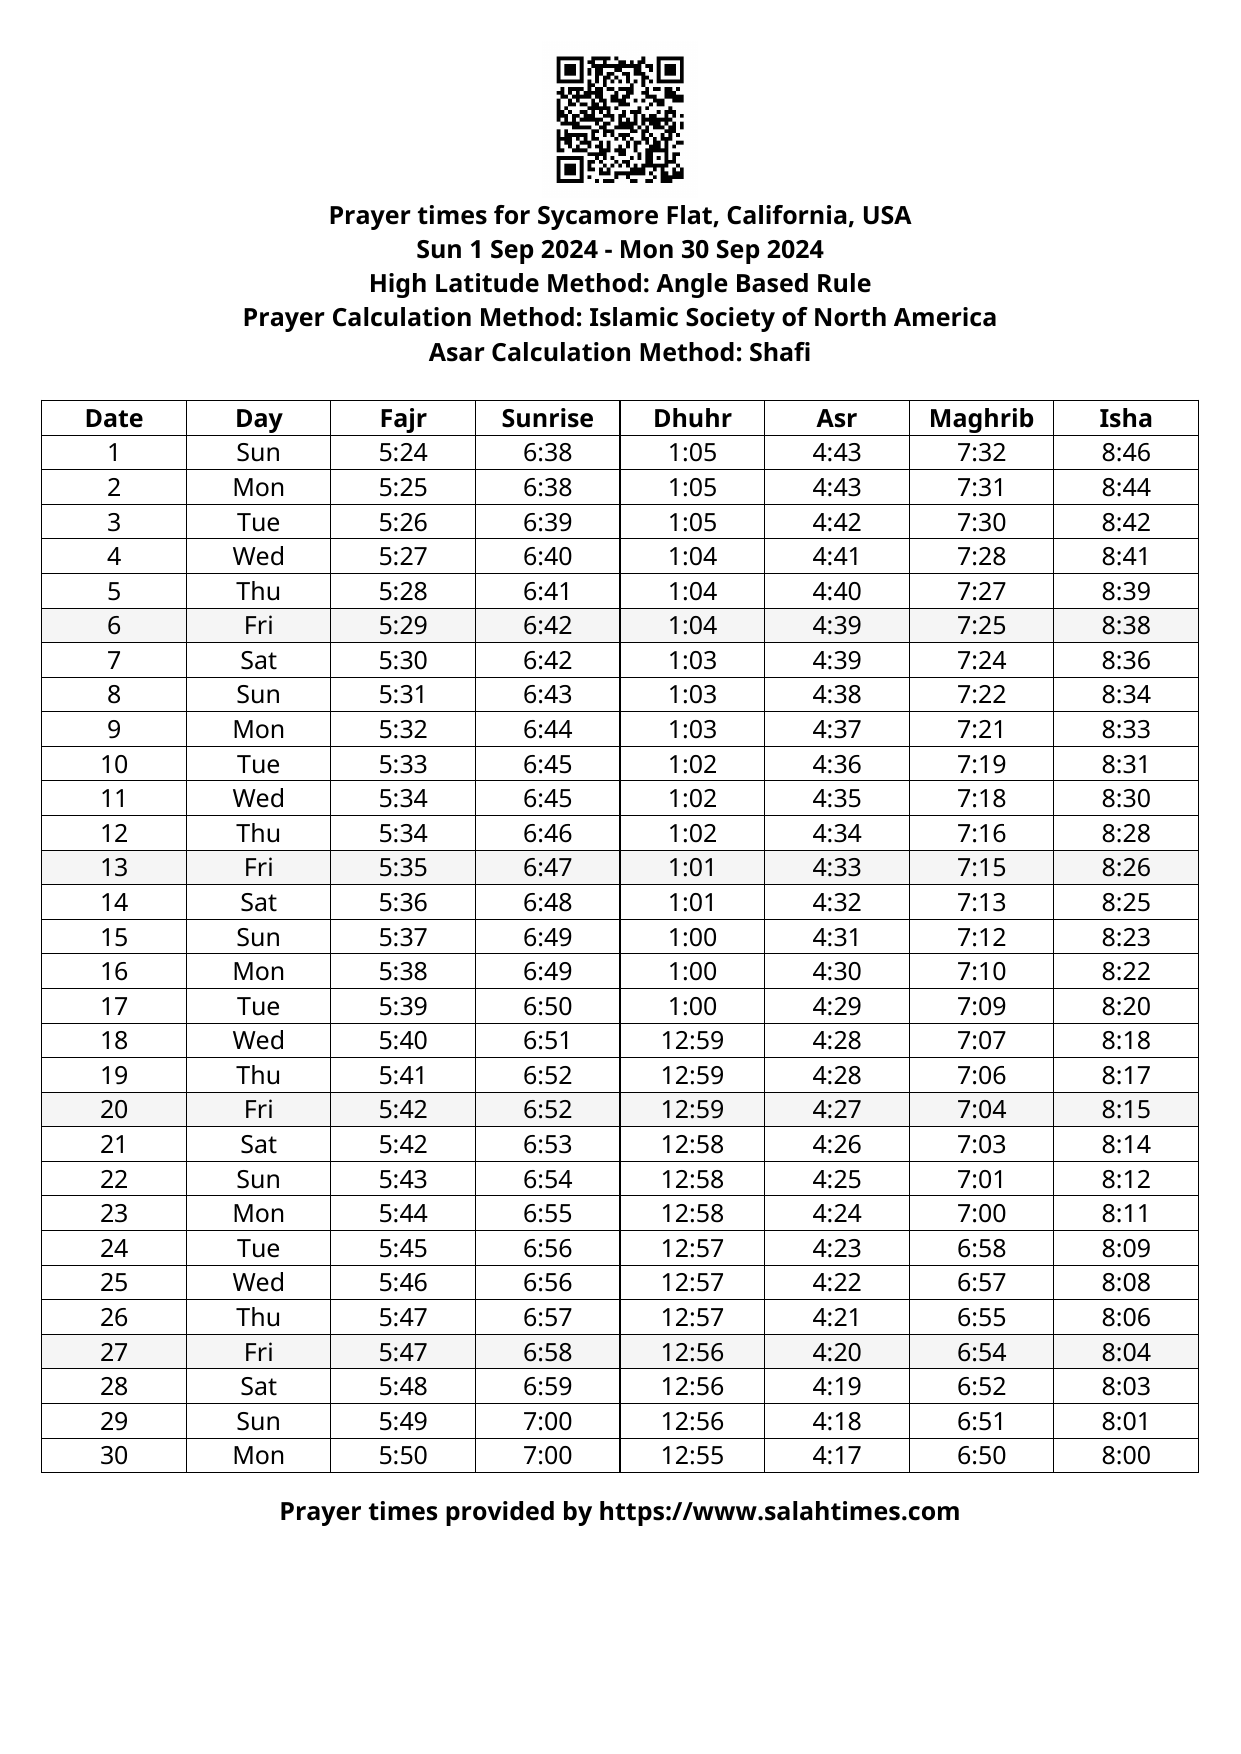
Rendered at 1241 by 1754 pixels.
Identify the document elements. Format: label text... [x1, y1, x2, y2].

table_cell 1:03 [621, 678, 764, 711]
table_cell 8:39 [1054, 574, 1198, 607]
table_cell 19 [42, 1058, 186, 1092]
table_cell 5:31 [331, 678, 475, 711]
table_cell 5:38 [331, 954, 475, 988]
table_cell 5:40 [331, 1024, 475, 1057]
picture [542, 41, 699, 198]
table_cell 6:45 [476, 747, 619, 780]
table_cell 8:31 [1054, 747, 1198, 780]
table_cell 12:57 [621, 1300, 764, 1334]
table_cell 7:12 [910, 920, 1053, 953]
table_cell Mon [187, 1439, 330, 1472]
table_cell 5:28 [331, 574, 475, 607]
table_cell 6:52 [910, 1369, 1053, 1403]
table_cell 1:05 [621, 505, 764, 538]
table_cell 7:13 [910, 885, 1053, 919]
table_header Day [187, 401, 330, 434]
table_cell 1:05 [621, 436, 764, 469]
table_cell 5:47 [331, 1300, 475, 1334]
table_cell 8:46 [1054, 436, 1198, 469]
table_cell 7:03 [910, 1127, 1053, 1161]
table_cell Wed [187, 1266, 330, 1299]
table_cell 4:36 [765, 747, 909, 780]
table_cell 4:17 [765, 1439, 909, 1472]
table_cell 6:52 [476, 1093, 619, 1126]
table_cell 7:30 [910, 505, 1053, 538]
table_cell 7:00 [910, 1196, 1053, 1230]
table_cell Sun [187, 1404, 330, 1437]
table_cell 8 [42, 678, 186, 711]
table_cell 5:24 [331, 436, 475, 469]
table_cell 7:19 [910, 747, 1053, 780]
table_cell 8:20 [1054, 989, 1198, 1022]
table_cell 6:44 [476, 712, 619, 746]
table_cell Fri [187, 609, 330, 642]
table_cell 7:24 [910, 643, 1053, 677]
table_cell 6:47 [476, 851, 619, 884]
table_cell 4:18 [765, 1404, 909, 1437]
table_cell Thu [187, 816, 330, 849]
table_cell 5:27 [331, 539, 475, 573]
table_cell 1:05 [621, 470, 764, 504]
table_cell 7:01 [910, 1162, 1053, 1195]
table_cell 13 [42, 851, 186, 884]
table_cell 6:54 [476, 1162, 619, 1195]
table_cell 4:28 [765, 1058, 909, 1092]
table_cell 5:39 [331, 989, 475, 1022]
table_cell 5:36 [331, 885, 475, 919]
table_cell 7:31 [910, 470, 1053, 504]
table_cell Tue [187, 989, 330, 1022]
table_cell 4:37 [765, 712, 909, 746]
table_cell 5 [42, 574, 186, 607]
table_cell 7:21 [910, 712, 1053, 746]
table_cell 12:58 [621, 1162, 764, 1195]
table_cell 12:56 [621, 1369, 764, 1403]
table_cell 18 [42, 1024, 186, 1057]
table_cell 1:04 [621, 539, 764, 573]
table_cell 8:44 [1054, 470, 1198, 504]
table_cell 14 [42, 885, 186, 919]
table_cell 6:59 [476, 1369, 619, 1403]
table_cell 8:09 [1054, 1231, 1198, 1264]
table_cell 8:26 [1054, 851, 1198, 884]
table_cell 12:56 [621, 1335, 764, 1368]
table_cell Sun [187, 436, 330, 469]
table_cell 26 [42, 1300, 186, 1334]
table_cell Thu [187, 574, 330, 607]
table_cell 12:58 [621, 1196, 764, 1230]
table_cell 7 [42, 643, 186, 677]
table_cell 4:35 [765, 781, 909, 815]
table_cell 17 [42, 989, 186, 1022]
table_cell 4:34 [765, 816, 909, 849]
table_cell 1:01 [621, 851, 764, 884]
table_cell Wed [187, 1024, 330, 1057]
table_cell Wed [187, 781, 330, 815]
table_cell 5:29 [331, 609, 475, 642]
table_cell 6:50 [476, 989, 619, 1022]
table_cell 6:45 [476, 781, 619, 815]
table_cell 8:08 [1054, 1266, 1198, 1299]
table_cell 8:17 [1054, 1058, 1198, 1092]
table_cell 7:00 [476, 1404, 619, 1437]
text Sun 1 Sep 2024 - Mon 30 Sep 2024 [42, 232, 1198, 266]
table_cell Sun [187, 1162, 330, 1195]
table_cell 12:58 [621, 1127, 764, 1161]
table_cell 8:23 [1054, 920, 1198, 953]
table_cell 4:43 [765, 470, 909, 504]
table_cell 4:41 [765, 539, 909, 573]
table_cell 27 [42, 1335, 186, 1368]
table_cell 7:25 [910, 609, 1053, 642]
table_cell 6:56 [476, 1266, 619, 1299]
table_cell 4:30 [765, 954, 909, 988]
table_cell 6:54 [910, 1335, 1053, 1368]
table_cell 8:12 [1054, 1162, 1198, 1195]
table_cell 6:40 [476, 539, 619, 573]
table_cell 6:57 [476, 1300, 619, 1334]
table_cell 24 [42, 1231, 186, 1264]
table_cell 8:04 [1054, 1335, 1198, 1368]
text Asar Calculation Method: Shafi [42, 334, 1198, 368]
table_cell 5:44 [331, 1196, 475, 1230]
table_cell 4:29 [765, 989, 909, 1022]
table_cell 5:33 [331, 747, 475, 780]
table_cell 6 [42, 609, 186, 642]
table_cell 6:38 [476, 470, 619, 504]
table_cell 9 [42, 712, 186, 746]
table_cell 5:41 [331, 1058, 475, 1092]
table_cell 7:32 [910, 436, 1053, 469]
table_cell 7:27 [910, 574, 1053, 607]
table_cell 8:22 [1054, 954, 1198, 988]
table_cell 5:35 [331, 851, 475, 884]
table_cell 5:49 [331, 1404, 475, 1437]
table_cell 7:00 [476, 1439, 619, 1472]
table_cell 1 [42, 436, 186, 469]
table_cell 8:06 [1054, 1300, 1198, 1334]
text High Latitude Method: Angle Based Rule [42, 266, 1198, 300]
table_cell 7:04 [910, 1093, 1053, 1126]
table_cell 4:22 [765, 1266, 909, 1299]
table_cell 6:41 [476, 574, 619, 607]
table_cell 7:10 [910, 954, 1053, 988]
table_cell 6:43 [476, 678, 619, 711]
table_cell 1:02 [621, 747, 764, 780]
table_cell 8:33 [1054, 712, 1198, 746]
table_cell 6:42 [476, 609, 619, 642]
table_cell 6:51 [910, 1404, 1053, 1437]
table_cell 4:43 [765, 436, 909, 469]
table_cell 11 [42, 781, 186, 815]
table_cell 4:39 [765, 609, 909, 642]
table_cell 4:24 [765, 1196, 909, 1230]
table_cell 8:30 [1054, 781, 1198, 815]
table_cell 5:37 [331, 920, 475, 953]
table_cell Mon [187, 954, 330, 988]
table_cell 1:01 [621, 885, 764, 919]
table_cell 8:34 [1054, 678, 1198, 711]
table_cell 4:39 [765, 643, 909, 677]
table_cell 6:38 [476, 436, 619, 469]
table_cell 7:07 [910, 1024, 1053, 1057]
table_cell 7:28 [910, 539, 1053, 573]
table_cell 5:25 [331, 470, 475, 504]
table_cell 8:15 [1054, 1093, 1198, 1126]
table_cell 6:52 [476, 1058, 619, 1092]
table_cell Sun [187, 920, 330, 953]
table_cell 6:56 [476, 1231, 619, 1264]
table_cell 4:27 [765, 1093, 909, 1126]
table_cell 21 [42, 1127, 186, 1161]
table_cell 7:15 [910, 851, 1053, 884]
text Prayer times provided by https://www.salahtimes.com [42, 1494, 1198, 1528]
table_cell 8:03 [1054, 1369, 1198, 1403]
table_cell 12:59 [621, 1093, 764, 1126]
table_cell Sat [187, 1127, 330, 1161]
table_cell 28 [42, 1369, 186, 1403]
table_cell 5:42 [331, 1127, 475, 1161]
table_cell 6:49 [476, 920, 619, 953]
table_cell Sat [187, 1369, 330, 1403]
table_cell 8:36 [1054, 643, 1198, 677]
table_cell 5:43 [331, 1162, 475, 1195]
table_cell Mon [187, 470, 330, 504]
table_cell 7:06 [910, 1058, 1053, 1092]
table_cell 6:46 [476, 816, 619, 849]
table_cell Sat [187, 643, 330, 677]
table_cell 4:23 [765, 1231, 909, 1264]
table_cell 23 [42, 1196, 186, 1230]
table_cell 7:16 [910, 816, 1053, 849]
table_cell 5:48 [331, 1369, 475, 1403]
table_cell Thu [187, 1300, 330, 1334]
table_cell 8:25 [1054, 885, 1198, 919]
table_cell 1:04 [621, 609, 764, 642]
table_cell 1:00 [621, 989, 764, 1022]
table_cell Sun [187, 678, 330, 711]
table_cell 6:50 [910, 1439, 1053, 1472]
table_cell 5:46 [331, 1266, 475, 1299]
table_cell 8:11 [1054, 1196, 1198, 1230]
table_cell 30 [42, 1439, 186, 1472]
table_cell 12 [42, 816, 186, 849]
table_header Maghrib [910, 401, 1053, 434]
table_cell 12:57 [621, 1231, 764, 1264]
table_cell 4:32 [765, 885, 909, 919]
table_cell 5:45 [331, 1231, 475, 1264]
table_cell 12:56 [621, 1404, 764, 1437]
table_cell 12:59 [621, 1058, 764, 1092]
table_cell 4:21 [765, 1300, 909, 1334]
table_cell Fri [187, 1093, 330, 1126]
table_cell 29 [42, 1404, 186, 1437]
table_cell 5:26 [331, 505, 475, 538]
table_cell 6:57 [910, 1266, 1053, 1299]
table_cell 1:03 [621, 712, 764, 746]
table_cell 4:19 [765, 1369, 909, 1403]
table_cell 20 [42, 1093, 186, 1126]
table_cell 12:55 [621, 1439, 764, 1472]
table_cell 12:57 [621, 1266, 764, 1299]
table_cell 4:38 [765, 678, 909, 711]
table_cell 8:14 [1054, 1127, 1198, 1161]
table_cell 7:09 [910, 989, 1053, 1022]
table_cell 5:34 [331, 816, 475, 849]
table_cell Thu [187, 1058, 330, 1092]
table_cell 4:25 [765, 1162, 909, 1195]
table_header Fajr [331, 401, 475, 434]
table_cell Wed [187, 539, 330, 573]
table_cell 4:20 [765, 1335, 909, 1368]
text Prayer times for Sycamore Flat, California, USA [42, 198, 1198, 232]
table_cell 6:58 [476, 1335, 619, 1368]
table_cell 4 [42, 539, 186, 573]
table_cell 8:42 [1054, 505, 1198, 538]
table_cell 8:18 [1054, 1024, 1198, 1057]
table_cell 4:26 [765, 1127, 909, 1161]
table_cell 1:02 [621, 816, 764, 849]
table_cell 3 [42, 505, 186, 538]
table_cell 15 [42, 920, 186, 953]
table_cell 6:53 [476, 1127, 619, 1161]
table_cell 6:55 [476, 1196, 619, 1230]
table_cell 6:55 [910, 1300, 1053, 1334]
table_cell 4:40 [765, 574, 909, 607]
table_cell Mon [187, 1196, 330, 1230]
table_cell 7:22 [910, 678, 1053, 711]
table_cell 6:51 [476, 1024, 619, 1057]
table_cell 1:00 [621, 954, 764, 988]
table_header Asr [765, 401, 909, 434]
table_cell 25 [42, 1266, 186, 1299]
table_cell 5:30 [331, 643, 475, 677]
table_cell Tue [187, 1231, 330, 1264]
table_cell 4:42 [765, 505, 909, 538]
table_cell Sat [187, 885, 330, 919]
table_cell 12:59 [621, 1024, 764, 1057]
table_cell 8:00 [1054, 1439, 1198, 1472]
table_cell 10 [42, 747, 186, 780]
table_cell 4:33 [765, 851, 909, 884]
table_cell 16 [42, 954, 186, 988]
table_cell 6:39 [476, 505, 619, 538]
table_cell 2 [42, 470, 186, 504]
table_cell 6:48 [476, 885, 619, 919]
table_cell 6:58 [910, 1231, 1053, 1264]
table_cell 4:31 [765, 920, 909, 953]
table_cell 5:32 [331, 712, 475, 746]
table_cell 8:28 [1054, 816, 1198, 849]
table_header Sunrise [476, 401, 619, 434]
table_header Date [42, 401, 186, 434]
table_cell 7:18 [910, 781, 1053, 815]
table_cell 8:01 [1054, 1404, 1198, 1437]
table_cell 6:49 [476, 954, 619, 988]
table_cell 1:03 [621, 643, 764, 677]
table_cell Fri [187, 1335, 330, 1368]
table_cell 5:42 [331, 1093, 475, 1126]
table_cell 4:28 [765, 1024, 909, 1057]
table_cell 8:38 [1054, 609, 1198, 642]
table_cell 22 [42, 1162, 186, 1195]
table_cell 5:34 [331, 781, 475, 815]
table_cell 1:00 [621, 920, 764, 953]
table_cell Fri [187, 851, 330, 884]
table_header Isha [1054, 401, 1198, 434]
text Prayer Calculation Method: Islamic Society of North America [42, 300, 1198, 334]
table_cell Mon [187, 712, 330, 746]
table_cell 5:50 [331, 1439, 475, 1472]
table_header Dhuhr [621, 401, 764, 434]
table_cell Tue [187, 505, 330, 538]
table_cell 6:42 [476, 643, 619, 677]
table_cell 5:47 [331, 1335, 475, 1368]
table_cell 8:41 [1054, 539, 1198, 573]
table_cell Tue [187, 747, 330, 780]
table_cell 1:02 [621, 781, 764, 815]
table_cell 1:04 [621, 574, 764, 607]
